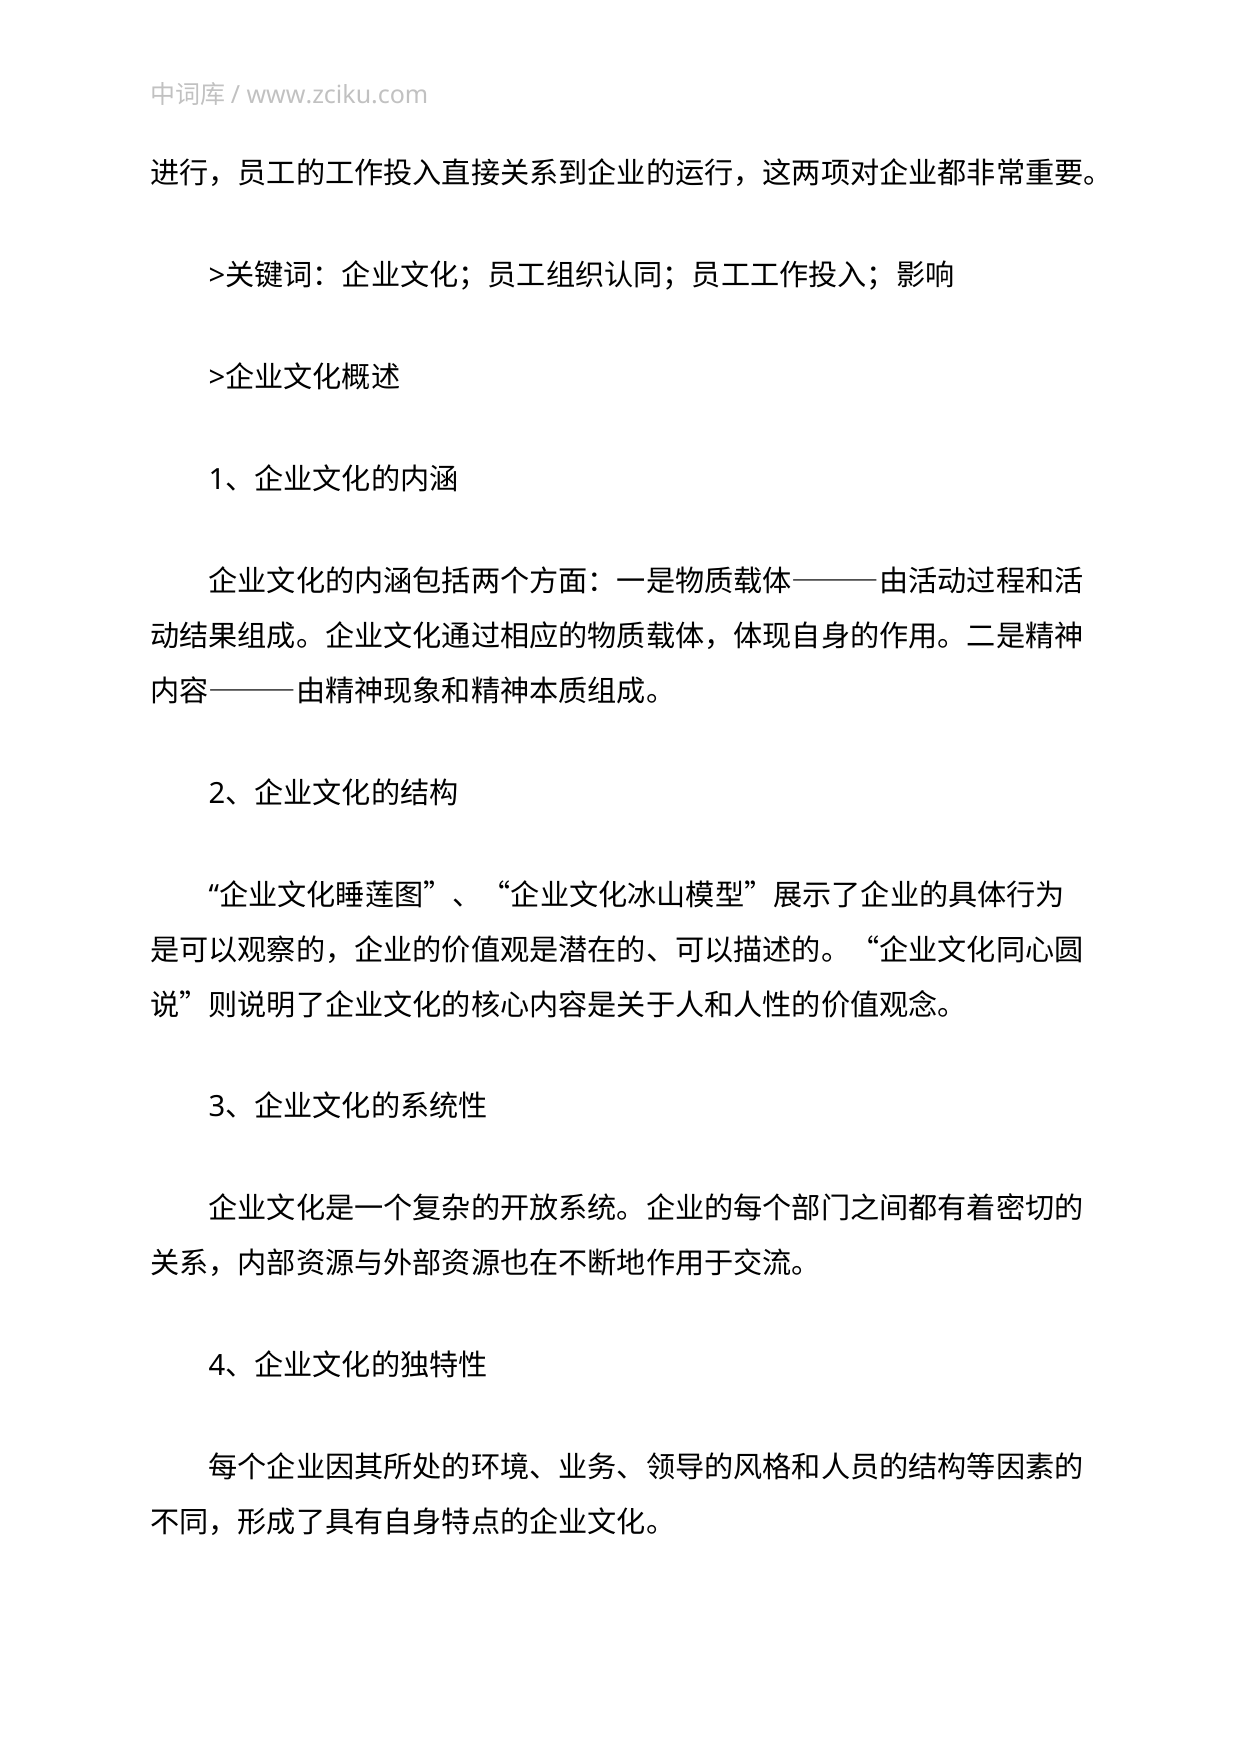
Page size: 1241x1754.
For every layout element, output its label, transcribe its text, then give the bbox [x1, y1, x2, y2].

text 2、企业文化的结构 [150, 769, 1090, 812]
text 企业文化是一个复杂的开放系统。企业的每个部门之间都有着密切的关系，内部资源与外部资源也在不断地作用于交流。 [150, 1185, 1090, 1282]
text >关键词：企业文化；员工组织认同；员工工作投入；影响 [150, 252, 1090, 294]
text 4、企业文化的独特性 [150, 1342, 1090, 1384]
text 1、企业文化的内涵 [150, 456, 1090, 498]
text “企业文化睡莲图”、“企业文化冰山模型”展示了企业的具体行为是可以观察的，企业的价值观是潜在的、可以描述的。“企业文化同心圆说”则说明了企业文化的核心内容是关于人和人性的价值观念。 [150, 871, 1090, 1023]
text 每个企业因其所处的环境、业务、领导的风格和人员的结构等因素的不同，形成了具有自身特点的企业文化。 [150, 1443, 1090, 1541]
text >企业文化概述 [150, 354, 1090, 396]
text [150, 150, 1090, 192]
text 企业文化的内涵包括两个方面：一是物质载体———由活动过程和活动结果组成。企业文化通过相应的物质载体，体现自身的作用。二是精神内容———由精神现象和精神本质组成。 [150, 558, 1090, 710]
text 3、企业文化的系统性 [150, 1083, 1090, 1125]
